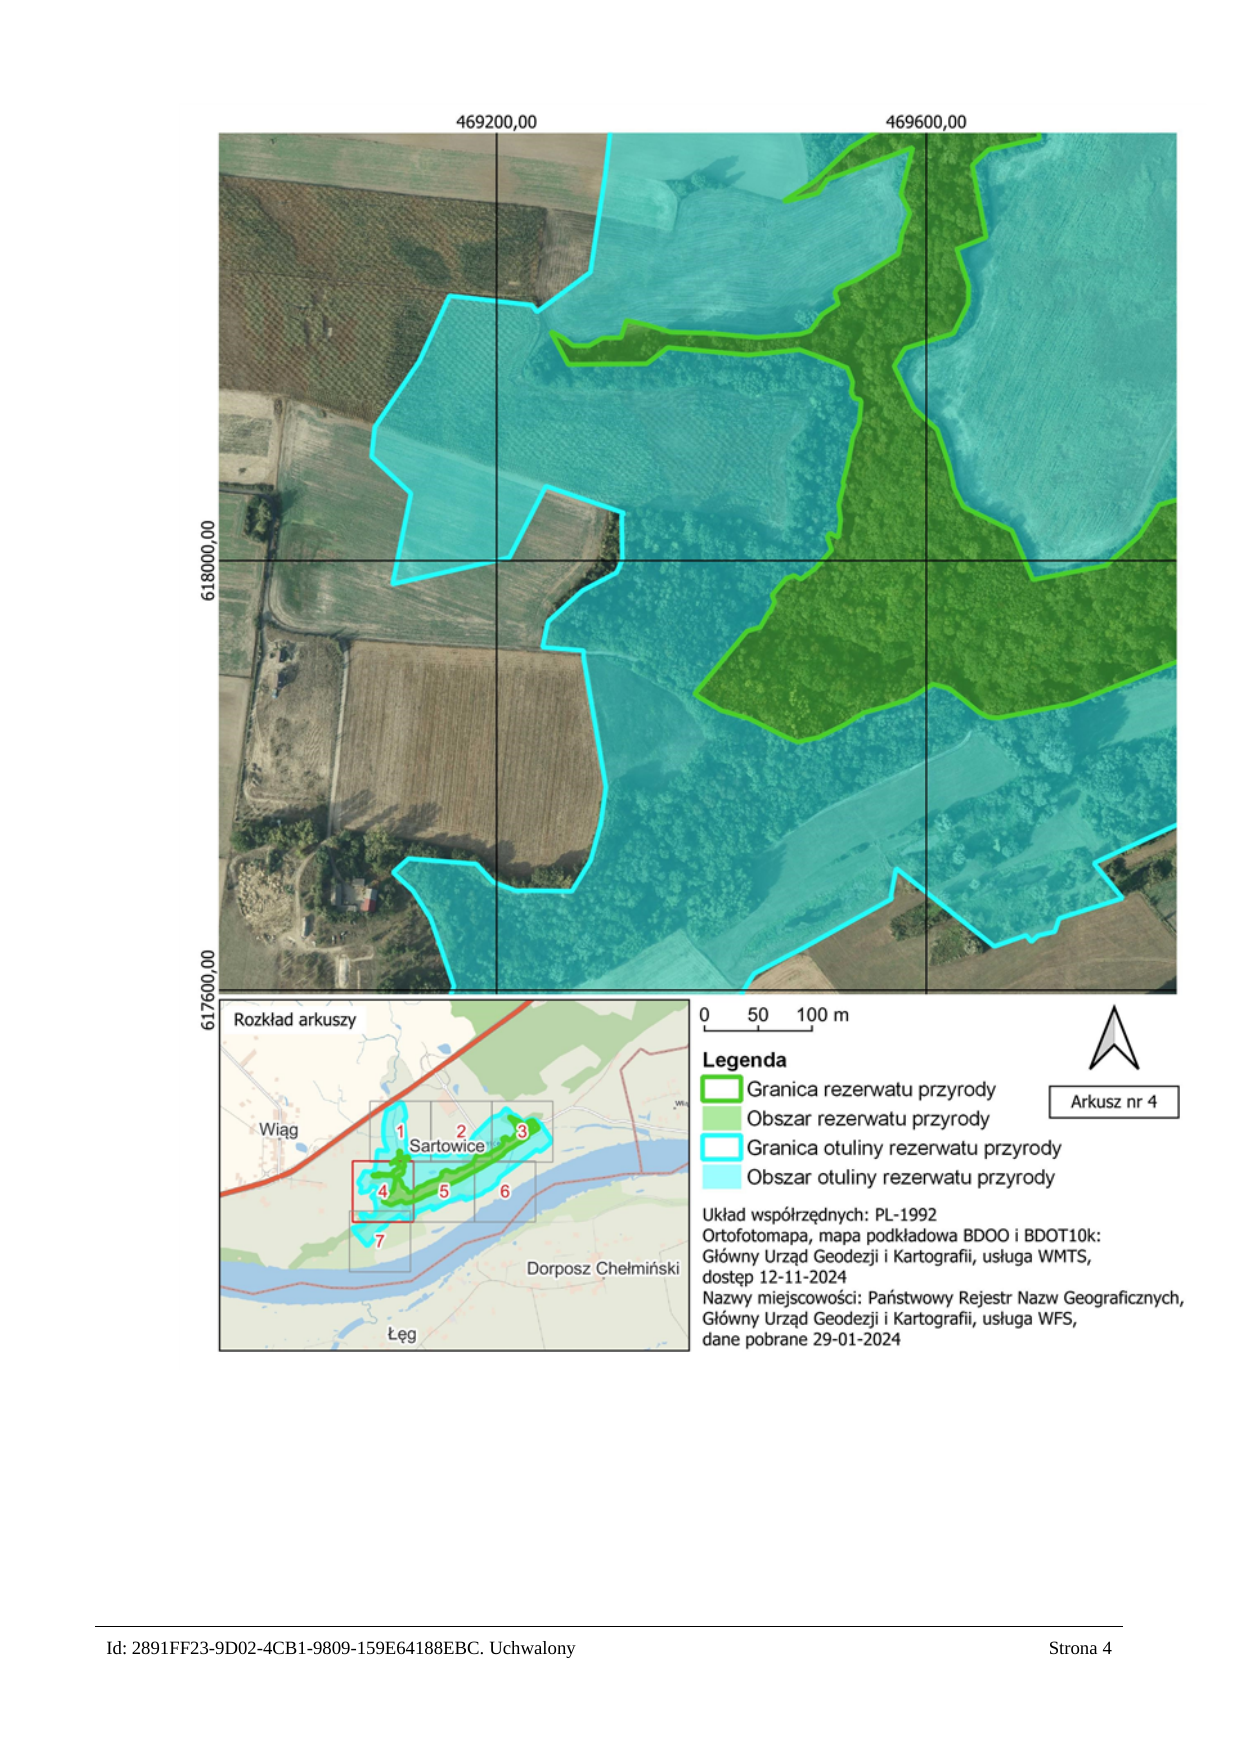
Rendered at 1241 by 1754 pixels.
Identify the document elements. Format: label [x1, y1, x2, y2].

picture [178, 103, 1207, 1370]
